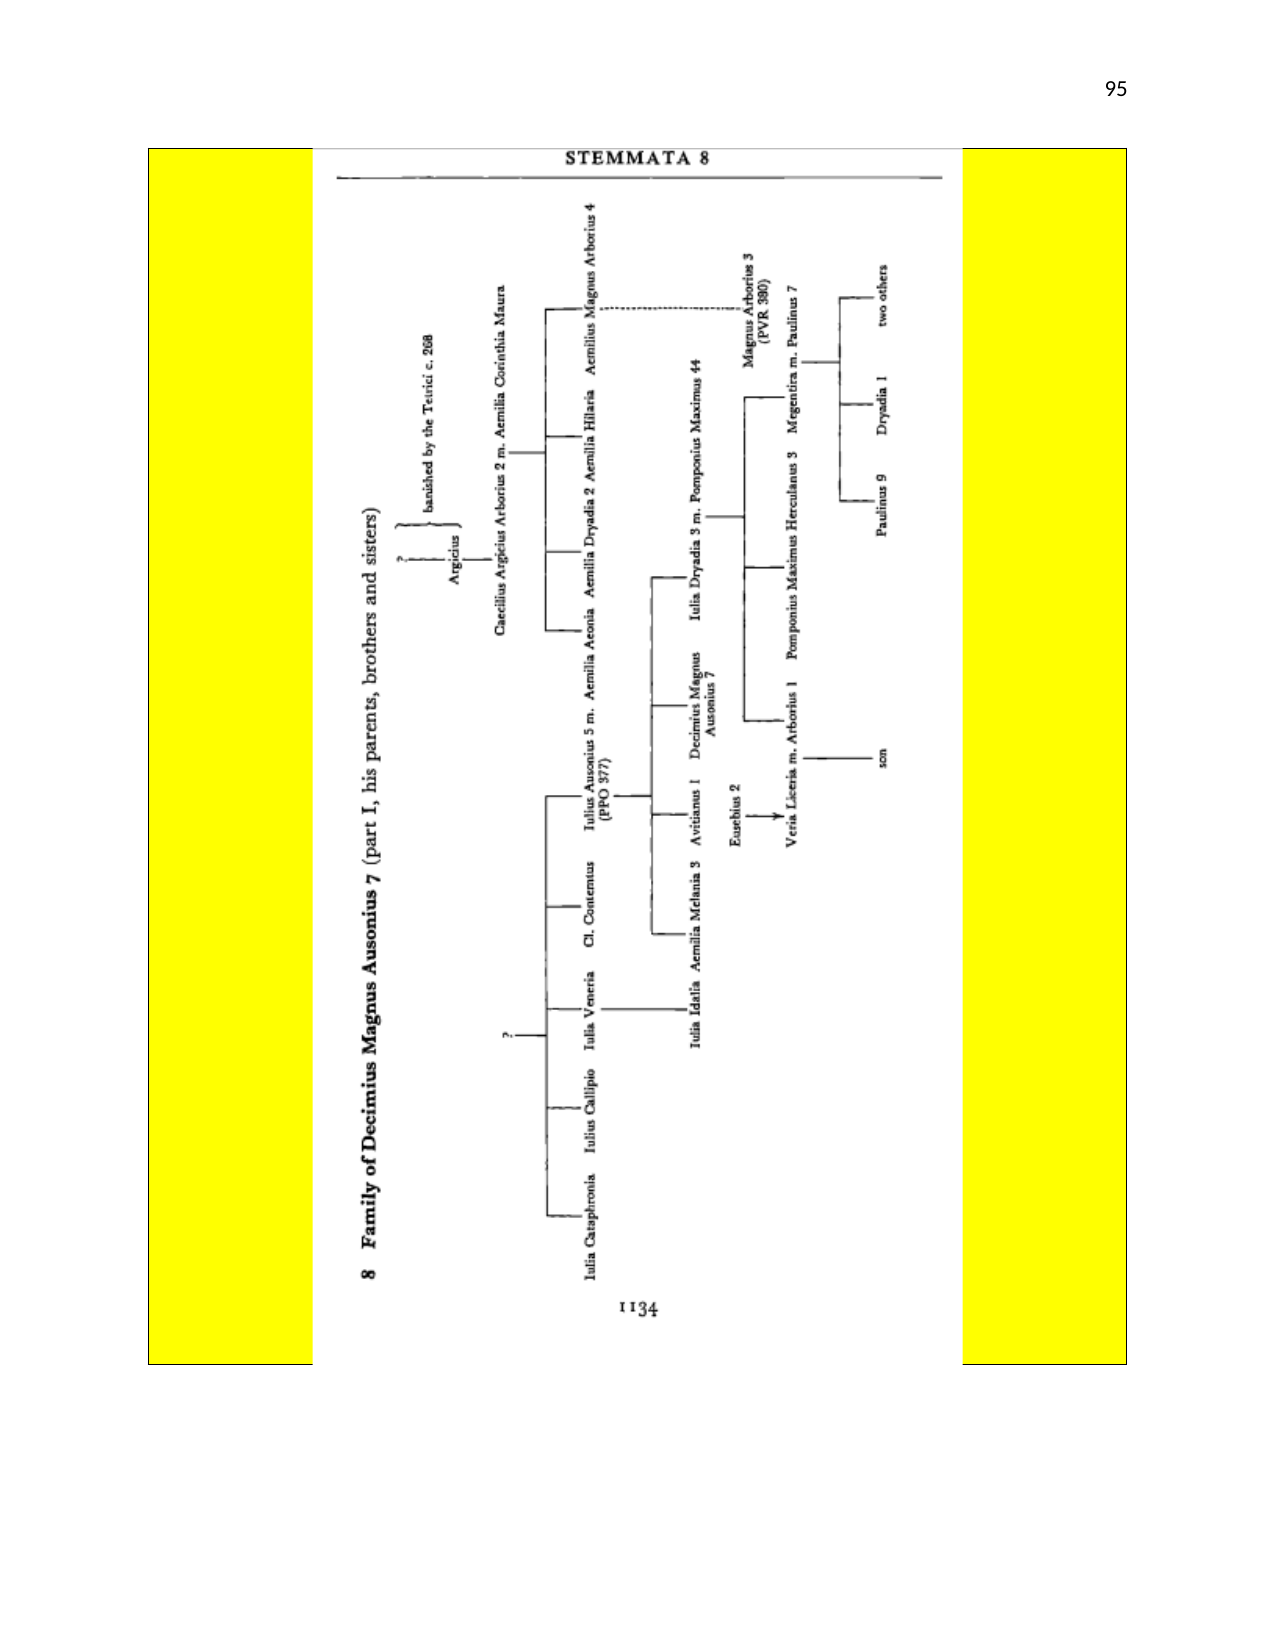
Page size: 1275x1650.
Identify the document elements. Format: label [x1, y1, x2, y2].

table_cell [963, 149, 1126, 1364]
table_cell [149, 149, 312, 1364]
picture [312, 148, 963, 1365]
